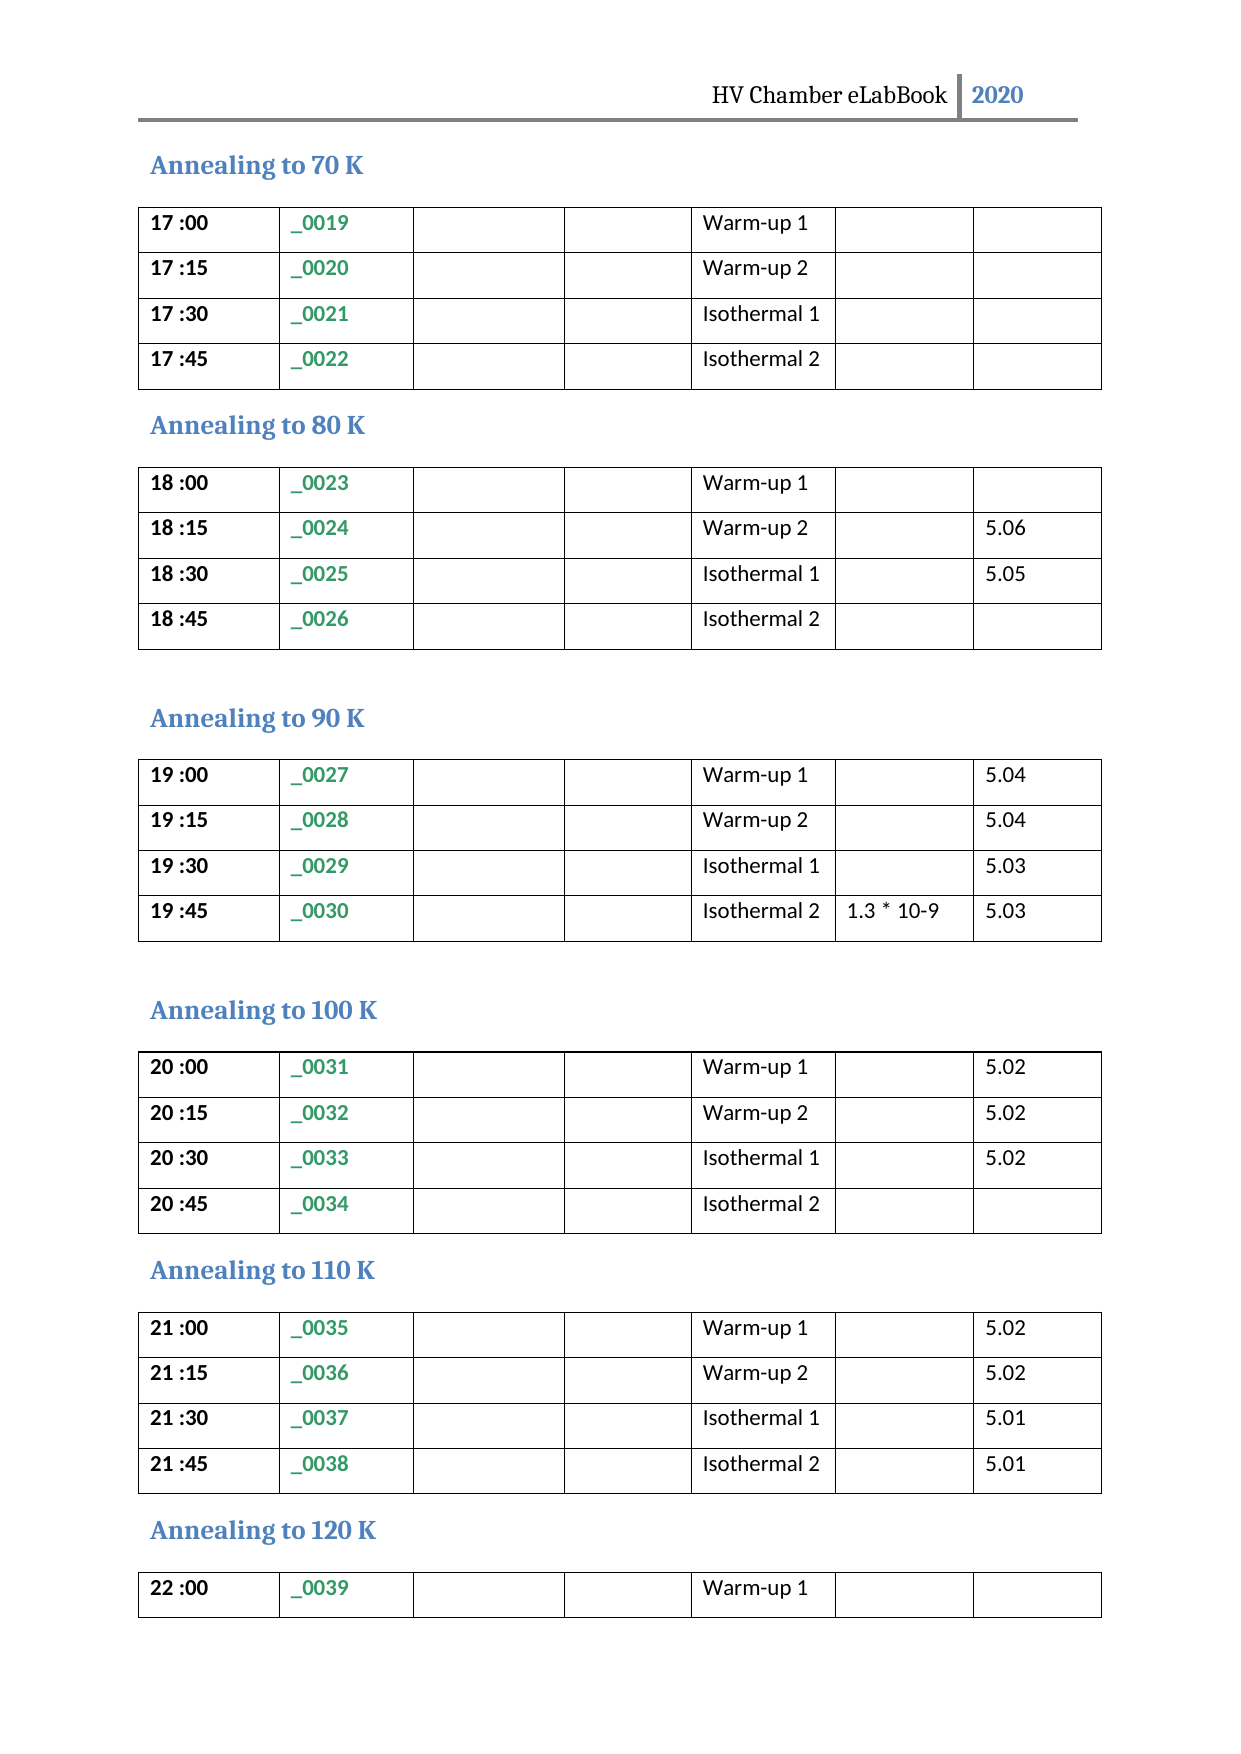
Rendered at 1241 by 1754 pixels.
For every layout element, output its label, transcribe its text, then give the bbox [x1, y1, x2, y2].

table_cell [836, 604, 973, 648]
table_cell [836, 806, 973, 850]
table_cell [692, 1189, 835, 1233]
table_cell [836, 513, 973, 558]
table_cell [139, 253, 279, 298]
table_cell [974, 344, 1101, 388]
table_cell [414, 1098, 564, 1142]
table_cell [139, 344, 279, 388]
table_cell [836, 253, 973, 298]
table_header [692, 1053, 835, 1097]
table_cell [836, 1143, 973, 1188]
subtitle Annealing to 80 K [150, 410, 1090, 441]
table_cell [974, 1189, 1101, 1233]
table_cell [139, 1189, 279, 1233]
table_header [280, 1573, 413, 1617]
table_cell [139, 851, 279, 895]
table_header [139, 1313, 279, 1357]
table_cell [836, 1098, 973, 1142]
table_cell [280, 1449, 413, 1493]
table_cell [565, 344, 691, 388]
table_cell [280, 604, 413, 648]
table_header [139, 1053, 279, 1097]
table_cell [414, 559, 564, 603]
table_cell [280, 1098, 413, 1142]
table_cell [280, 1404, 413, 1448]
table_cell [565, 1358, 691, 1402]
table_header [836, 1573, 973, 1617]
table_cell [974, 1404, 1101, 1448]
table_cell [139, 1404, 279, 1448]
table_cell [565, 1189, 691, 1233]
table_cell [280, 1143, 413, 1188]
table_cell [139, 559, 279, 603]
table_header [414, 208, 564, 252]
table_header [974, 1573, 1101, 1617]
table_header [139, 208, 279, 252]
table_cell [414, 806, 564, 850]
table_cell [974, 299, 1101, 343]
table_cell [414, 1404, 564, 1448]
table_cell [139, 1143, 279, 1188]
subtitle Annealing to 110 K [150, 1255, 1090, 1286]
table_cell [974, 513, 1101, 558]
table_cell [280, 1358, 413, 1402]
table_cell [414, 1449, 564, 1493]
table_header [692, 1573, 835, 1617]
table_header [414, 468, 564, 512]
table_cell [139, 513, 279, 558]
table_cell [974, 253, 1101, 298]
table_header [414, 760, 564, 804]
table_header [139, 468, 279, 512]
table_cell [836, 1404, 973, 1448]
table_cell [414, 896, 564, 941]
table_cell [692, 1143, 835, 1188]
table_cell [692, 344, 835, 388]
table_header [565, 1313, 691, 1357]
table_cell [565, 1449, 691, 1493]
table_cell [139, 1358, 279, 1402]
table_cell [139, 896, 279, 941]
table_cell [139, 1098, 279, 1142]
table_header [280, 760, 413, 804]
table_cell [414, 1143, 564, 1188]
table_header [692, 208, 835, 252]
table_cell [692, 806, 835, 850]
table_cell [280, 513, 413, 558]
subtitle Annealing to 70 K [150, 150, 1090, 181]
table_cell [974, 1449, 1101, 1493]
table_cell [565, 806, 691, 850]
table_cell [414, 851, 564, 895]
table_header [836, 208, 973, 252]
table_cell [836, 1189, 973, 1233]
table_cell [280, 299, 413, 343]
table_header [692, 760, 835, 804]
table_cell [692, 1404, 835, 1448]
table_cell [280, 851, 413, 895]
subtitle Annealing to 90 K [150, 703, 1090, 734]
subtitle Annealing to 100 K [150, 995, 1090, 1026]
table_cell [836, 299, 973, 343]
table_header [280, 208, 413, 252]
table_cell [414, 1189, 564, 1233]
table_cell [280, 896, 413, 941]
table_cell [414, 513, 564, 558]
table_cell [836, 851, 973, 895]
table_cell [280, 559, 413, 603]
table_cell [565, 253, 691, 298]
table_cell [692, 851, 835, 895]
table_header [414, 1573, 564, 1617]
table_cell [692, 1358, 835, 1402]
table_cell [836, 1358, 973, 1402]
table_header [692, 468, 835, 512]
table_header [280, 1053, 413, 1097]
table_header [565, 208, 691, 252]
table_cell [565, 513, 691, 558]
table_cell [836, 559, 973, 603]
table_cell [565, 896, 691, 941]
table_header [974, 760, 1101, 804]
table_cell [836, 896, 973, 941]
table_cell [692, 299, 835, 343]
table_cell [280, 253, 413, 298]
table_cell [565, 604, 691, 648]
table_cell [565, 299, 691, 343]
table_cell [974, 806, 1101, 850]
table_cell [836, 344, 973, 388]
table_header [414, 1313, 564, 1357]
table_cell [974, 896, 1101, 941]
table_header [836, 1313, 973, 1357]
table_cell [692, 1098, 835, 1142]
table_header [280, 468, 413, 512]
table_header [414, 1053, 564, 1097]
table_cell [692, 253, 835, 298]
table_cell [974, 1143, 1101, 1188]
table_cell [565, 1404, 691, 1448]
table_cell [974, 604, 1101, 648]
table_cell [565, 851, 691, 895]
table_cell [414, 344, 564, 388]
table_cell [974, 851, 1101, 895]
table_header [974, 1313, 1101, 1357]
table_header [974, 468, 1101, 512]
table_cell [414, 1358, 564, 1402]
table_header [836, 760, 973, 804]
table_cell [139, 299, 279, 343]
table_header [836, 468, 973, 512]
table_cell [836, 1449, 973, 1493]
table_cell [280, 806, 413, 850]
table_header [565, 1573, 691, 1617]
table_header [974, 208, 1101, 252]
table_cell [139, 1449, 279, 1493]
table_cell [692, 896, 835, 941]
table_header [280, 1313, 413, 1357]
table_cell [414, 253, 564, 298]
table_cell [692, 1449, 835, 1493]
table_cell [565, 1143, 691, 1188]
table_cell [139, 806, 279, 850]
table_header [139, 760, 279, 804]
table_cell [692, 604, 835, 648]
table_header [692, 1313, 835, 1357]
subtitle Annealing to 120 K [150, 1515, 1090, 1546]
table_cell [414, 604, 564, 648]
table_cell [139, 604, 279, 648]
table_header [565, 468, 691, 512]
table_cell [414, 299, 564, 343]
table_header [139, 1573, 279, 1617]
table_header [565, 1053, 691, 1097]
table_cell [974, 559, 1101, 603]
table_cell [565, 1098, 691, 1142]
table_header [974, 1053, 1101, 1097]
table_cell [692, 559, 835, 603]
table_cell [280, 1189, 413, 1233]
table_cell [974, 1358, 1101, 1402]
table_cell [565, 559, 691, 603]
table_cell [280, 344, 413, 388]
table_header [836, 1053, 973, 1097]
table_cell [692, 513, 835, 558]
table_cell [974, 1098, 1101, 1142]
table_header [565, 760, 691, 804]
